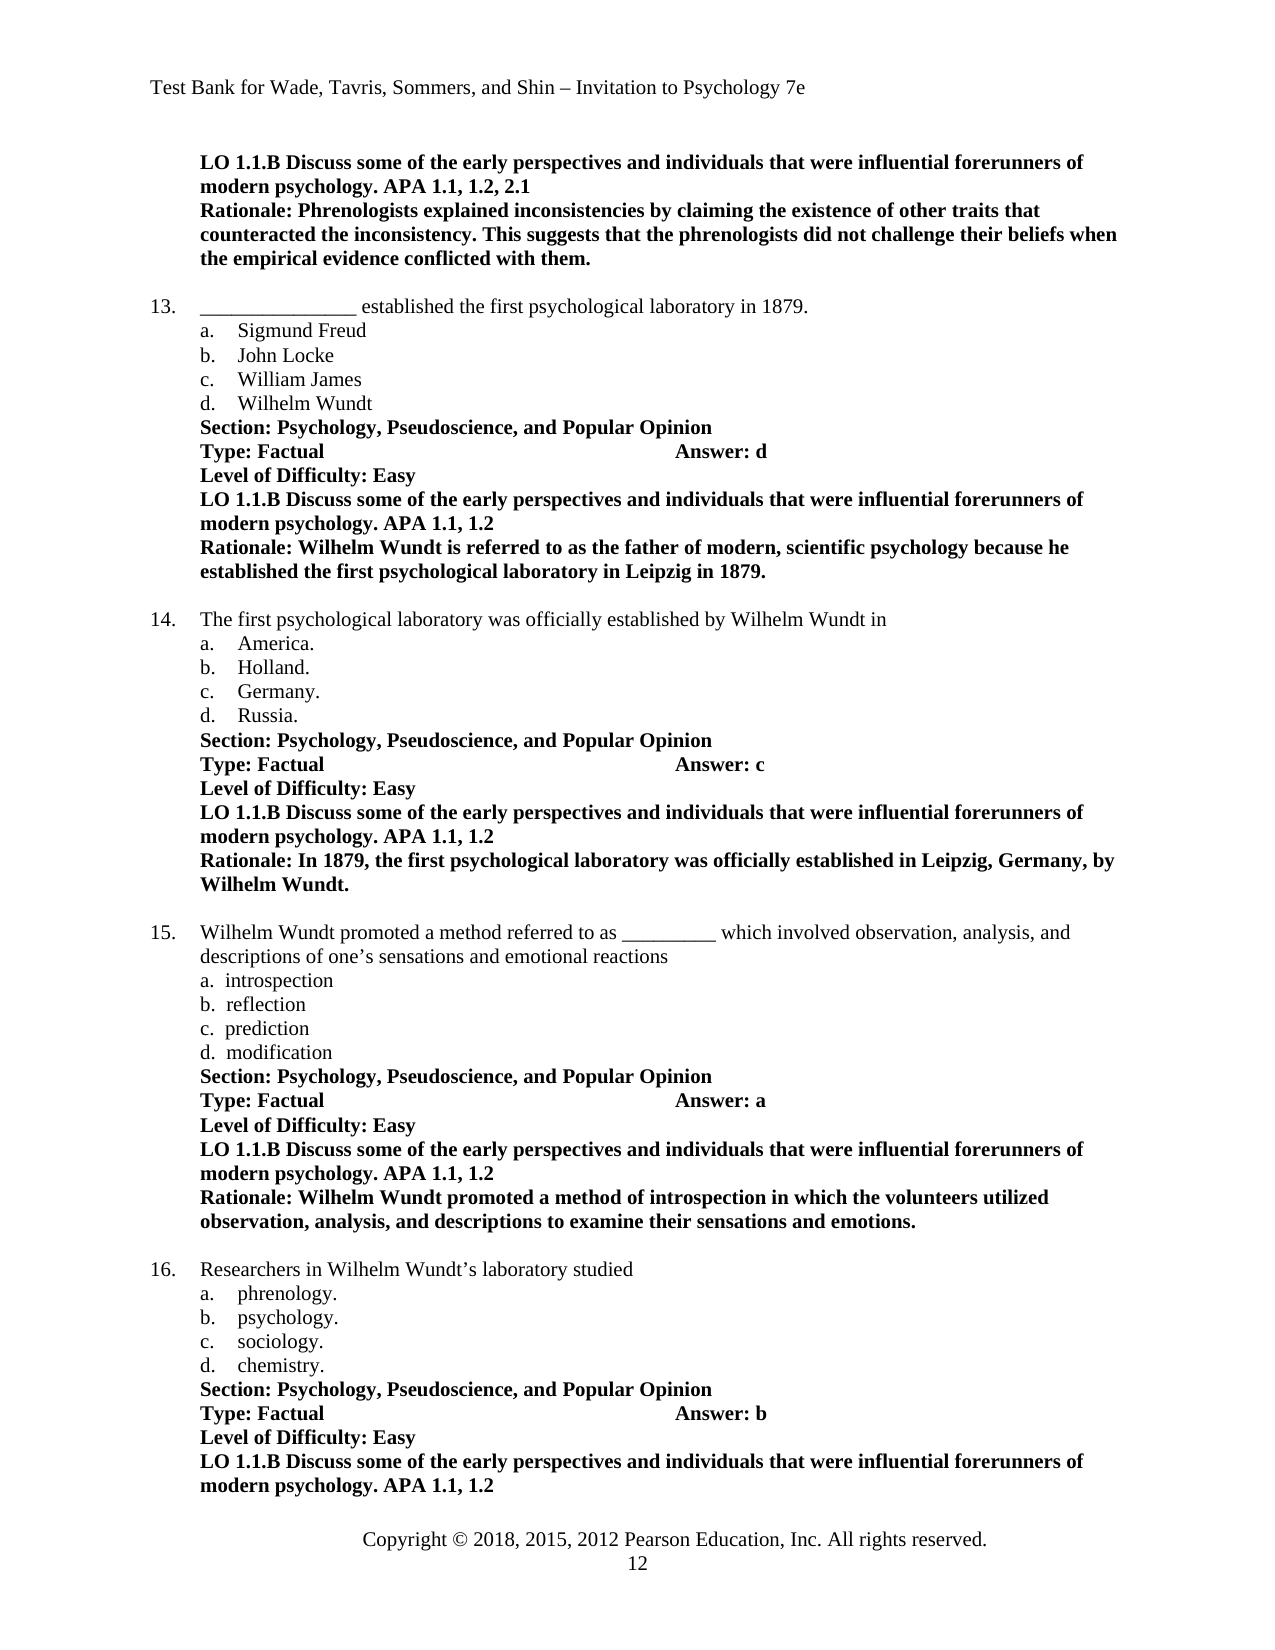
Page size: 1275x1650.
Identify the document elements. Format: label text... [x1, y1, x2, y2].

text Type: Factual Answer: c [200, 752, 1125, 776]
text d. modification [150, 1040, 1125, 1064]
text LO 1.1.B Discuss some of the early perspectives and individuals that were influential forerunners of modern psychology. APA 1.1, 1.2 [200, 1449, 1125, 1497]
text Level of Difficulty: Easy [200, 1112, 1125, 1137]
text d. chemistry. [150, 1353, 1125, 1377]
text d. Russia. [150, 703, 1125, 727]
text Section: Psychology, Pseudoscience, and Popular Opinion [200, 727, 1125, 752]
text Rationale: In 1879, the first psychological laboratory was officially established in Leipzig, Germany, by Wilhelm Wundt. [200, 848, 1125, 896]
text Level of Difficulty: Easy [200, 463, 1125, 487]
text Section: Psychology, Pseudoscience, and Popular Opinion [150, 415, 1125, 439]
text c. Germany. [150, 679, 1125, 703]
text c. William James [150, 367, 1125, 391]
text LO 1.1.B Discuss some of the early perspectives and individuals that were influential forerunners of modern psychology. APA 1.1, 1.2, 2.1 [200, 150, 1125, 198]
text Rationale: Wilhelm Wundt promoted a method of introspection in which the volunteers utilized observation, analysis, and descriptions to examine their sensations and emotions. [200, 1185, 1125, 1233]
text a. phrenology. [150, 1281, 1125, 1305]
text 14. The first psychological laboratory was officially established by Wilhelm Wundt in [150, 607, 1125, 631]
text Level of Difficulty: Easy [200, 1425, 1125, 1449]
text b. John Locke [150, 342, 1125, 367]
text c. prediction [150, 1016, 1125, 1040]
text 15. Wilhelm Wundt promoted a method referred to as _________ which involved observation, analysis, and descriptions of one’s sensations and emotional reactions [150, 920, 1125, 968]
text Type: Factual Answer: b [200, 1401, 1125, 1425]
text b. reflection [150, 992, 1125, 1016]
text 13. _______________ established the first psychological laboratory in 1879. [150, 294, 1125, 318]
text LO 1.1.B Discuss some of the early perspectives and individuals that were influential forerunners of modern psychology. APA 1.1, 1.2 [200, 800, 1125, 848]
text Rationale: Phrenologists explained inconsistencies by claiming the existence of other traits that counteracted the inconsistency. This suggests that the phrenologists did not challenge their beliefs when the empirical evidence conflicted with them. [200, 198, 1125, 270]
text LO 1.1.B Discuss some of the early perspectives and individuals that were influential forerunners of modern psychology. APA 1.1, 1.2 [200, 487, 1125, 535]
text Level of Difficulty: Easy [200, 776, 1125, 800]
text b. psychology. [150, 1305, 1125, 1329]
text Section: Psychology, Pseudoscience, and Popular Opinion [200, 1377, 1125, 1401]
text Section: Psychology, Pseudoscience, and Popular Opinion [200, 1064, 1125, 1088]
text LO 1.1.B Discuss some of the early perspectives and individuals that were influential forerunners of modern psychology. APA 1.1, 1.2 [200, 1137, 1125, 1185]
text a. America. [150, 631, 1125, 655]
text c. sociology. [150, 1329, 1125, 1353]
text a. introspection [150, 968, 1125, 992]
text b. Holland. [150, 655, 1125, 679]
text 16. Researchers in Wilhelm Wundt’s laboratory studied [150, 1257, 1125, 1281]
text a. Sigmund Freud [150, 318, 1125, 342]
text d. Wilhelm Wundt [150, 391, 1125, 415]
text Rationale: Wilhelm Wundt is referred to as the father of modern, scientific psychology because he established the first psychological laboratory in Leipzig in 1879. [200, 535, 1125, 583]
text Type: Factual Answer: a [200, 1088, 1125, 1112]
text Type: Factual Answer: d [200, 439, 1125, 463]
